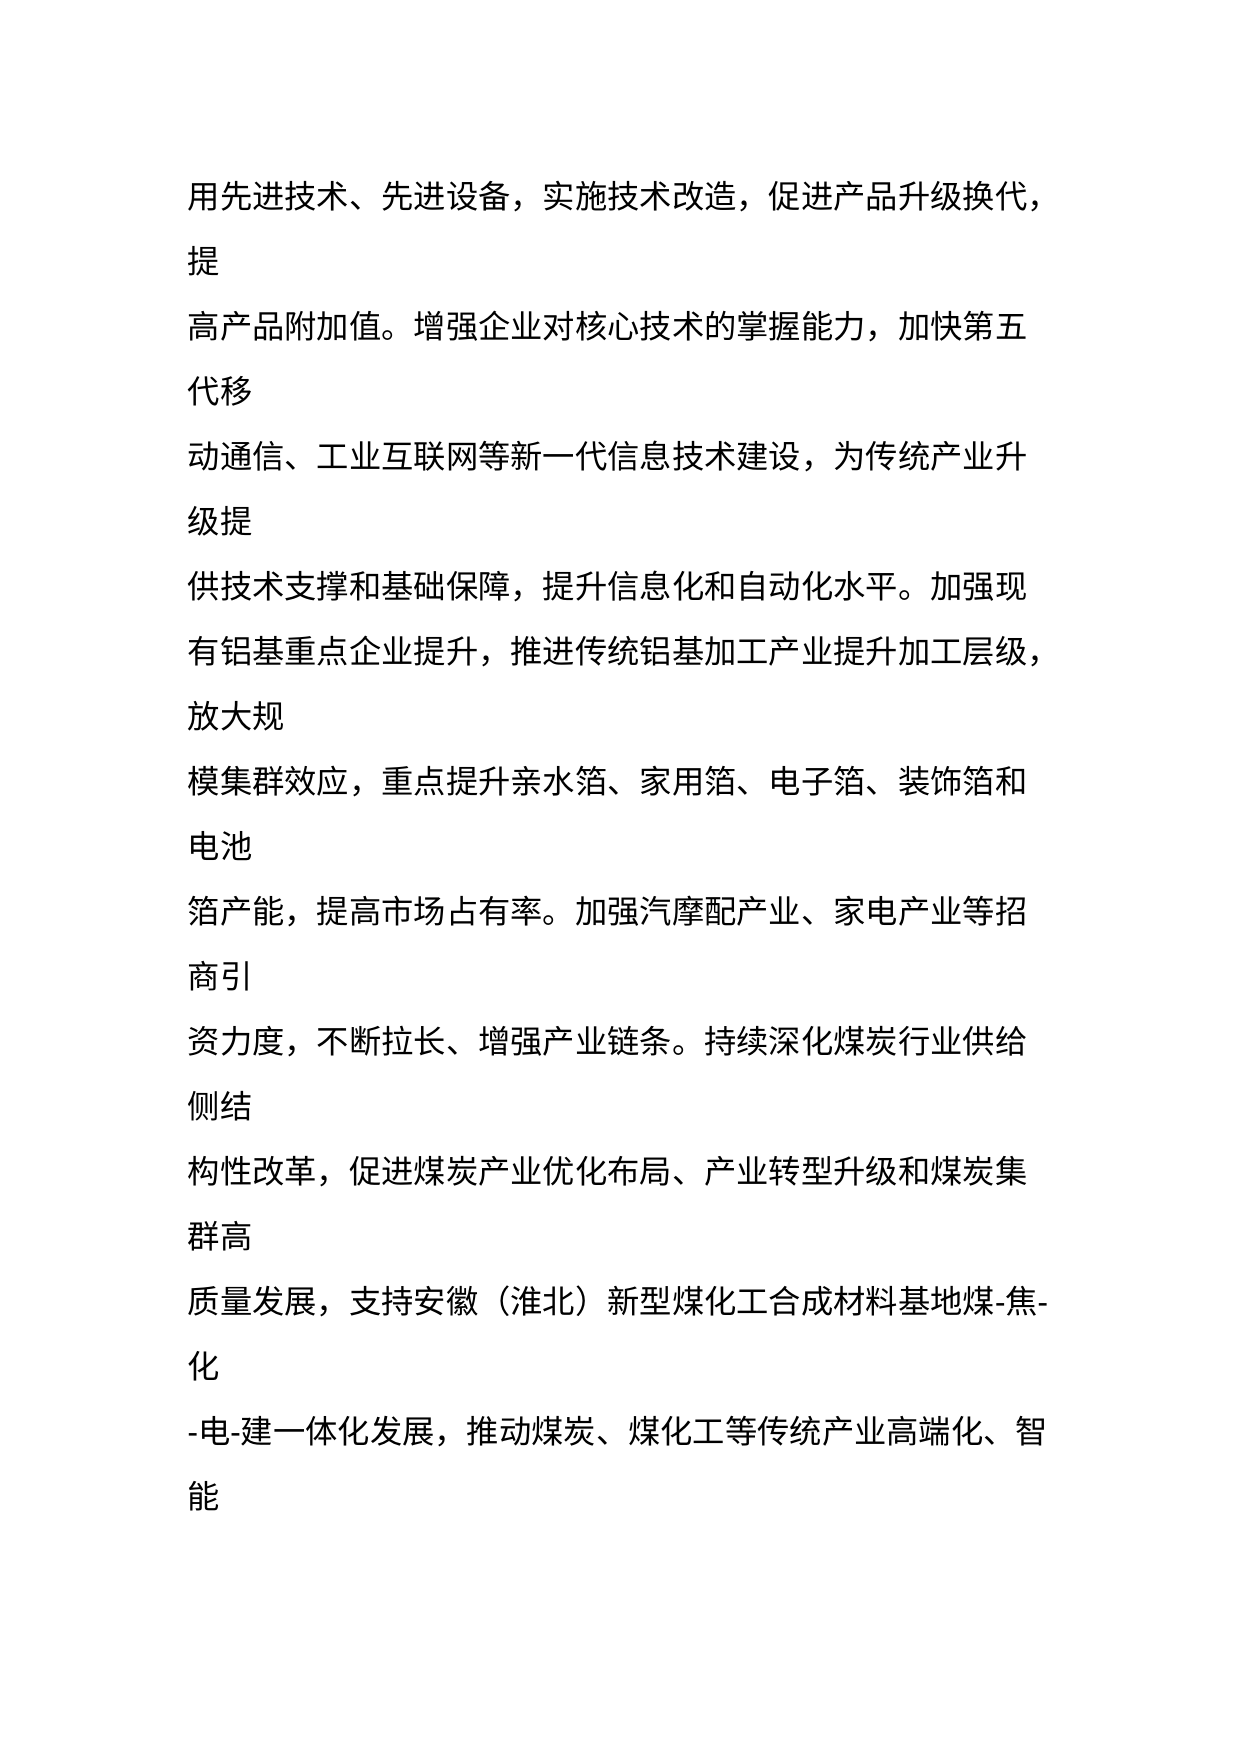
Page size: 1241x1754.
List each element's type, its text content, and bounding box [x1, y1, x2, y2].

text 供技术支撑和基础保障，提升信息化和自动化水平。加强现有铝基重点企业提升，推进传统铝基加工产业提升加工层级，放大规 [187, 552, 1053, 747]
text 高产品附加值。增强企业对核心技术的掌握能力，加快第五代移 [187, 292, 1053, 422]
text -电-建一体化发展，推动煤炭、煤化工等传统产业高端化、智能 [187, 1397, 1053, 1527]
text 箔产能，提高市场占有率。加强汽摩配产业、家电产业等招商引 [187, 877, 1053, 1007]
text 资力度，不断拉长、增强产业链条。持续深化煤炭行业供给侧结 [187, 1007, 1053, 1137]
text 构性改革，促进煤炭产业优化布局、产业转型升级和煤炭集群高 [187, 1137, 1053, 1267]
text 质量发展，支持安徽（淮北）新型煤化工合成材料基地煤-焦-化 [187, 1267, 1053, 1397]
text 用先进技术、先进设备，实施技术改造，促进产品升级换代，提 [187, 162, 1053, 292]
text 动通信、工业互联网等新一代信息技术建设，为传统产业升级提 [187, 422, 1053, 552]
text 模集群效应，重点提升亲水箔、家用箔、电子箔、装饰箔和电池 [187, 747, 1053, 877]
